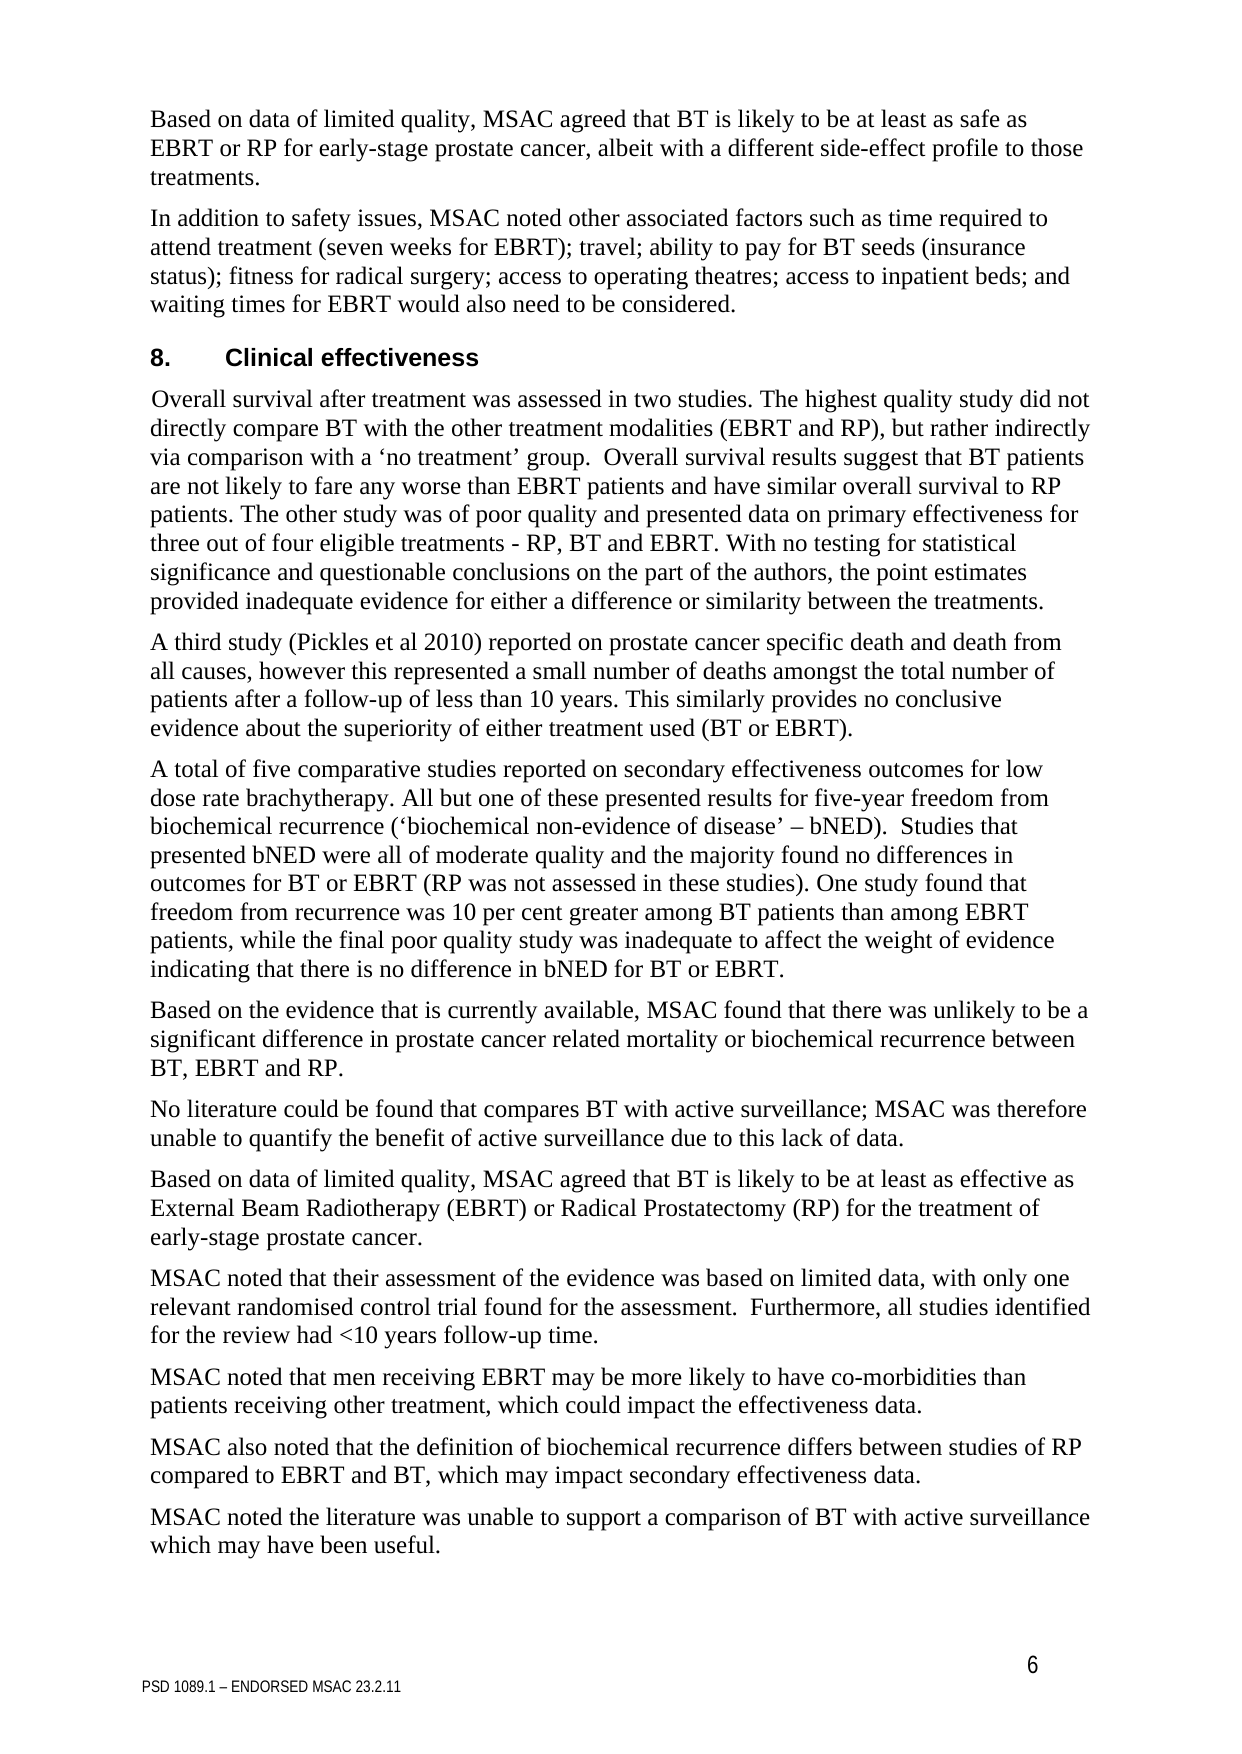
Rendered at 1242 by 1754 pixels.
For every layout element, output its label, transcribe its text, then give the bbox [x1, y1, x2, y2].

text Based on data of limited quality, MSAC agreed that BT is likely to be at least as effective as External Beam Radiotherapy (EBRT) or Radical Prostatectomy (RP) for the treatment of early-stage prostate cancer. [150, 1164, 1082, 1250]
text Overall survival after treatment was assessed in two studies. The highest quality study did not directly compare BT with the other treatment modalities (EBRT and RP), but rather indirectly via comparison with a ‘no treatment’ group. Overall survival results suggest that BT patients are not likely to fare any worse than EBRT patients and have similar overall survival to RP patients. The other study was of poor quality and presented data on primary effectiveness for three out of four eligible treatments - RP, BT and EBRT. With no testing for statistical significance and questionable conclusions on the part of the authors, the point estimates provided inadequate evidence for either a difference or similarity between the treatments. [150, 384, 1098, 614]
text Based on the evidence that is currently available, MSAC found that there was unlikely to be a significant difference in prostate cancer related mortality or biochemical recurrence between BT, EBRT and RP. [150, 995, 1096, 1082]
text MSAC noted that men receiving EBRT may be more likely to have co-morbidities than patients receiving other treatment, which could impact the effectiveness data. [150, 1362, 1034, 1419]
text compared to EBRT and BT, which may impact secondary effectiveness data. [150, 1460, 1106, 1489]
text In addition to safety issues, MSAC noted other associated factors such as time required to attend treatment (seven weeks for EBRT); travel; ability to pay for BT seeds (insurance status); fitness for radical surgery; access to operating theatres; access to inpatient beds; and waiting times for EBRT would also need to be considered. [150, 203, 1078, 318]
text A third study (Pickles et al 2010) reported on prostate cancer specific death and death from all causes, however this represented a small number of deaths amongst the total number of patients after a follow-up of less than 10 years. This similarly provides no conclusive evidence about the superiority of either treatment used (BT or EBRT). [150, 627, 1070, 742]
text 8. Clinical effectiveness [150, 343, 1106, 372]
text No literature could be found that compares BT with active surveillance; MSAC was therefore unable to quantify the benefit of active surveillance due to this lack of data. [150, 1094, 1095, 1152]
text MSAC noted the literature was unable to support a comparison of BT with active surveillance which may have been useful. [150, 1502, 1098, 1559]
text MSAC also noted that the definition of biochemical recurrence differs between studies of RP [150, 1432, 1106, 1460]
text MSAC noted that their assessment of the evidence was based on limited data, with only one relevant randomised control trial found for the assessment. Furthermore, all studies identified for the review had <10 years follow-up time. [150, 1263, 1098, 1349]
text Based on data of limited quality, MSAC agreed that BT is likely to be at least as safe as EBRT or RP for early-stage prostate cancer, albeit with a different side-effect profile to those treatments. [150, 104, 1092, 191]
text A total of five comparative studies reported on secondary effectiveness outcomes for low dose rate brachytherapy. All but one of these presented results for five-year freedom from biochemical recurrence (‘biochemical non-evidence of disease’ – bNED). Studies that presented bNED were all of moderate quality and the majority found no differences in outcomes for BT or EBRT (RP was not assessed in these studies). One study found that freedom from recurrence was 10 per cent greater among BT patients than among EBRT patients, while the final poor quality study was inadequate to affect the weight of evidence indicating that there is no difference in bNED for BT or EBRT. [150, 754, 1063, 983]
